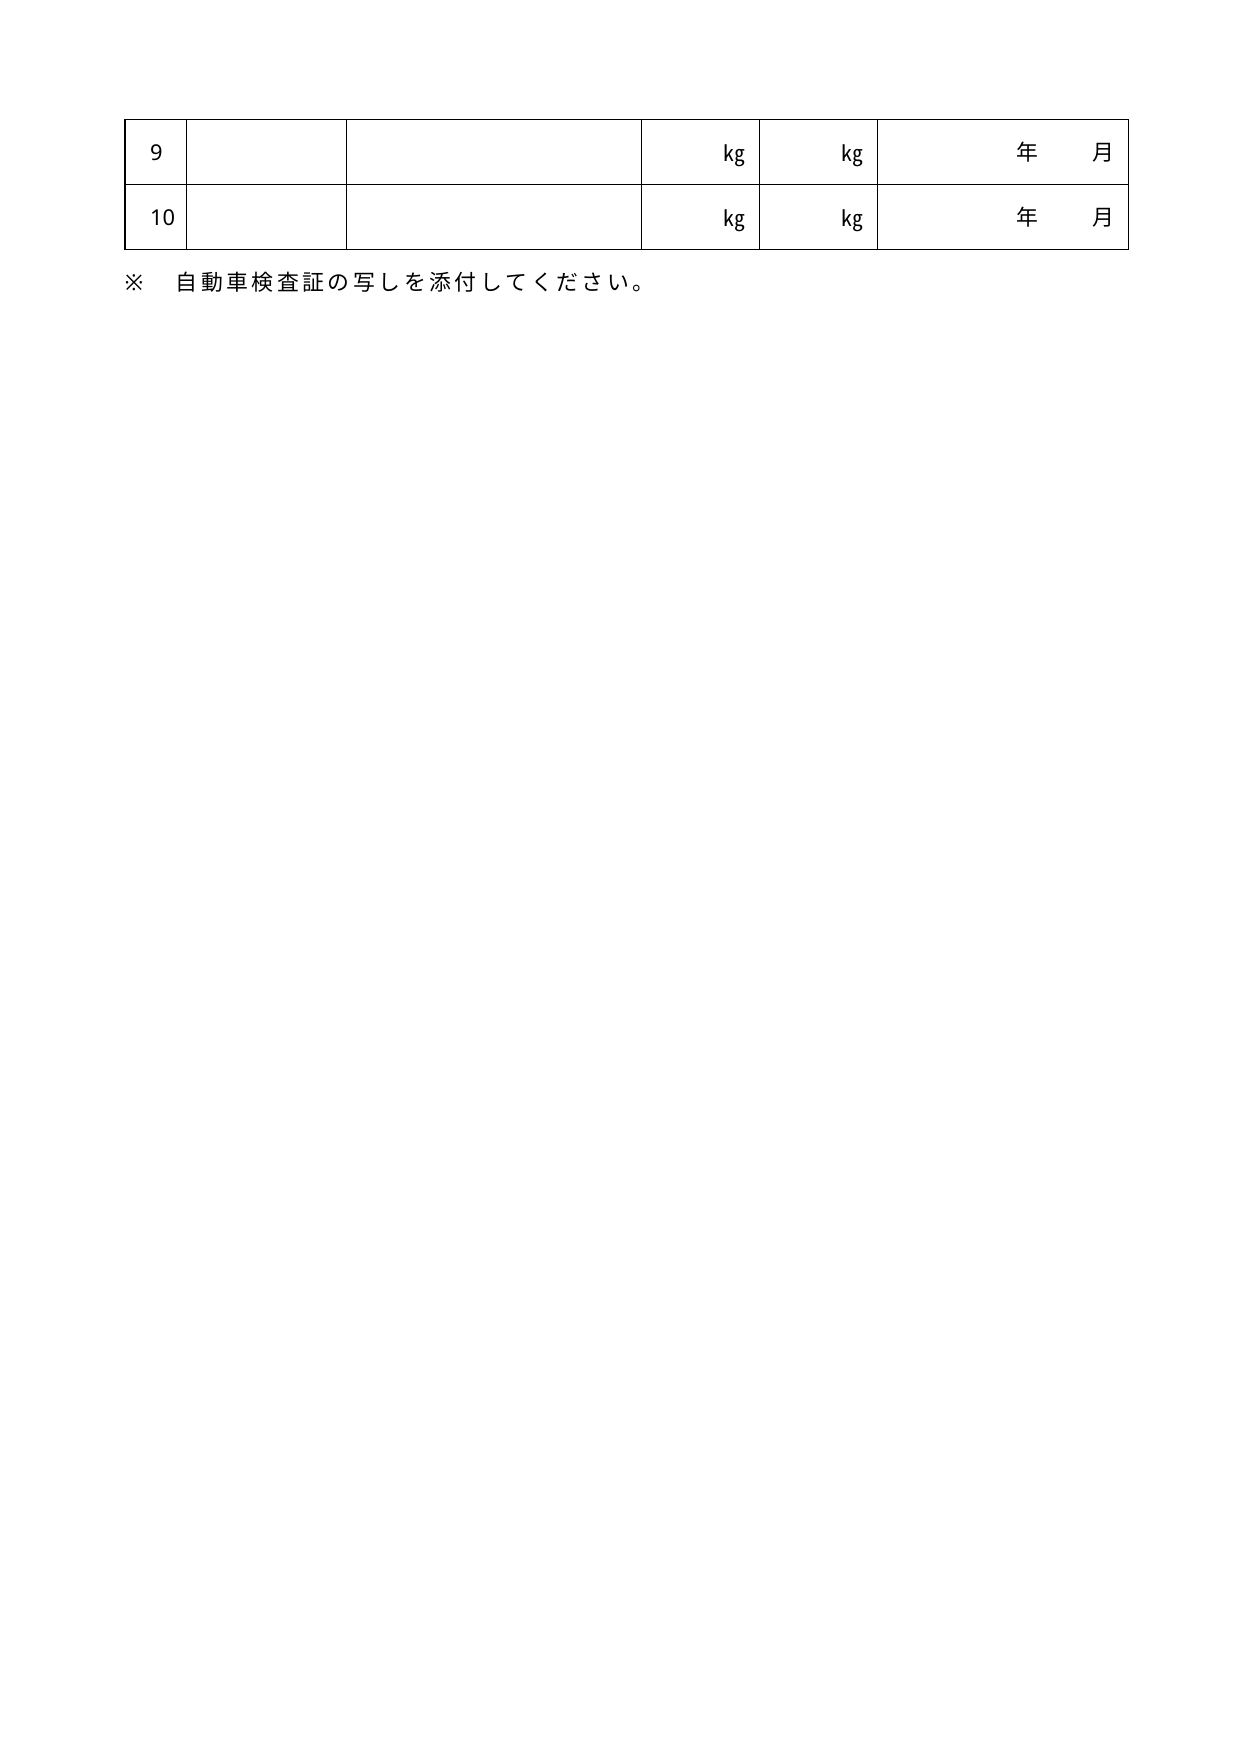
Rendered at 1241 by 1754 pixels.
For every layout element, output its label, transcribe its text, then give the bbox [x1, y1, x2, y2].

table_cell ㎏ [760, 120, 877, 184]
table_cell [347, 185, 641, 249]
table_cell ㎏ [642, 120, 759, 184]
table_cell 10 [126, 185, 186, 249]
table_cell 年 月 日 [878, 120, 1128, 184]
table_cell [187, 120, 346, 184]
table_cell [347, 120, 641, 184]
table_cell 年 月 日 [878, 185, 1128, 249]
table_cell ㎏ [760, 185, 877, 249]
table_cell 9 [126, 120, 186, 184]
table_cell ㎏ [642, 185, 759, 249]
table_cell [187, 185, 346, 249]
text ※ 自動車検査証の写しを添付してください。 [124, 250, 1116, 311]
